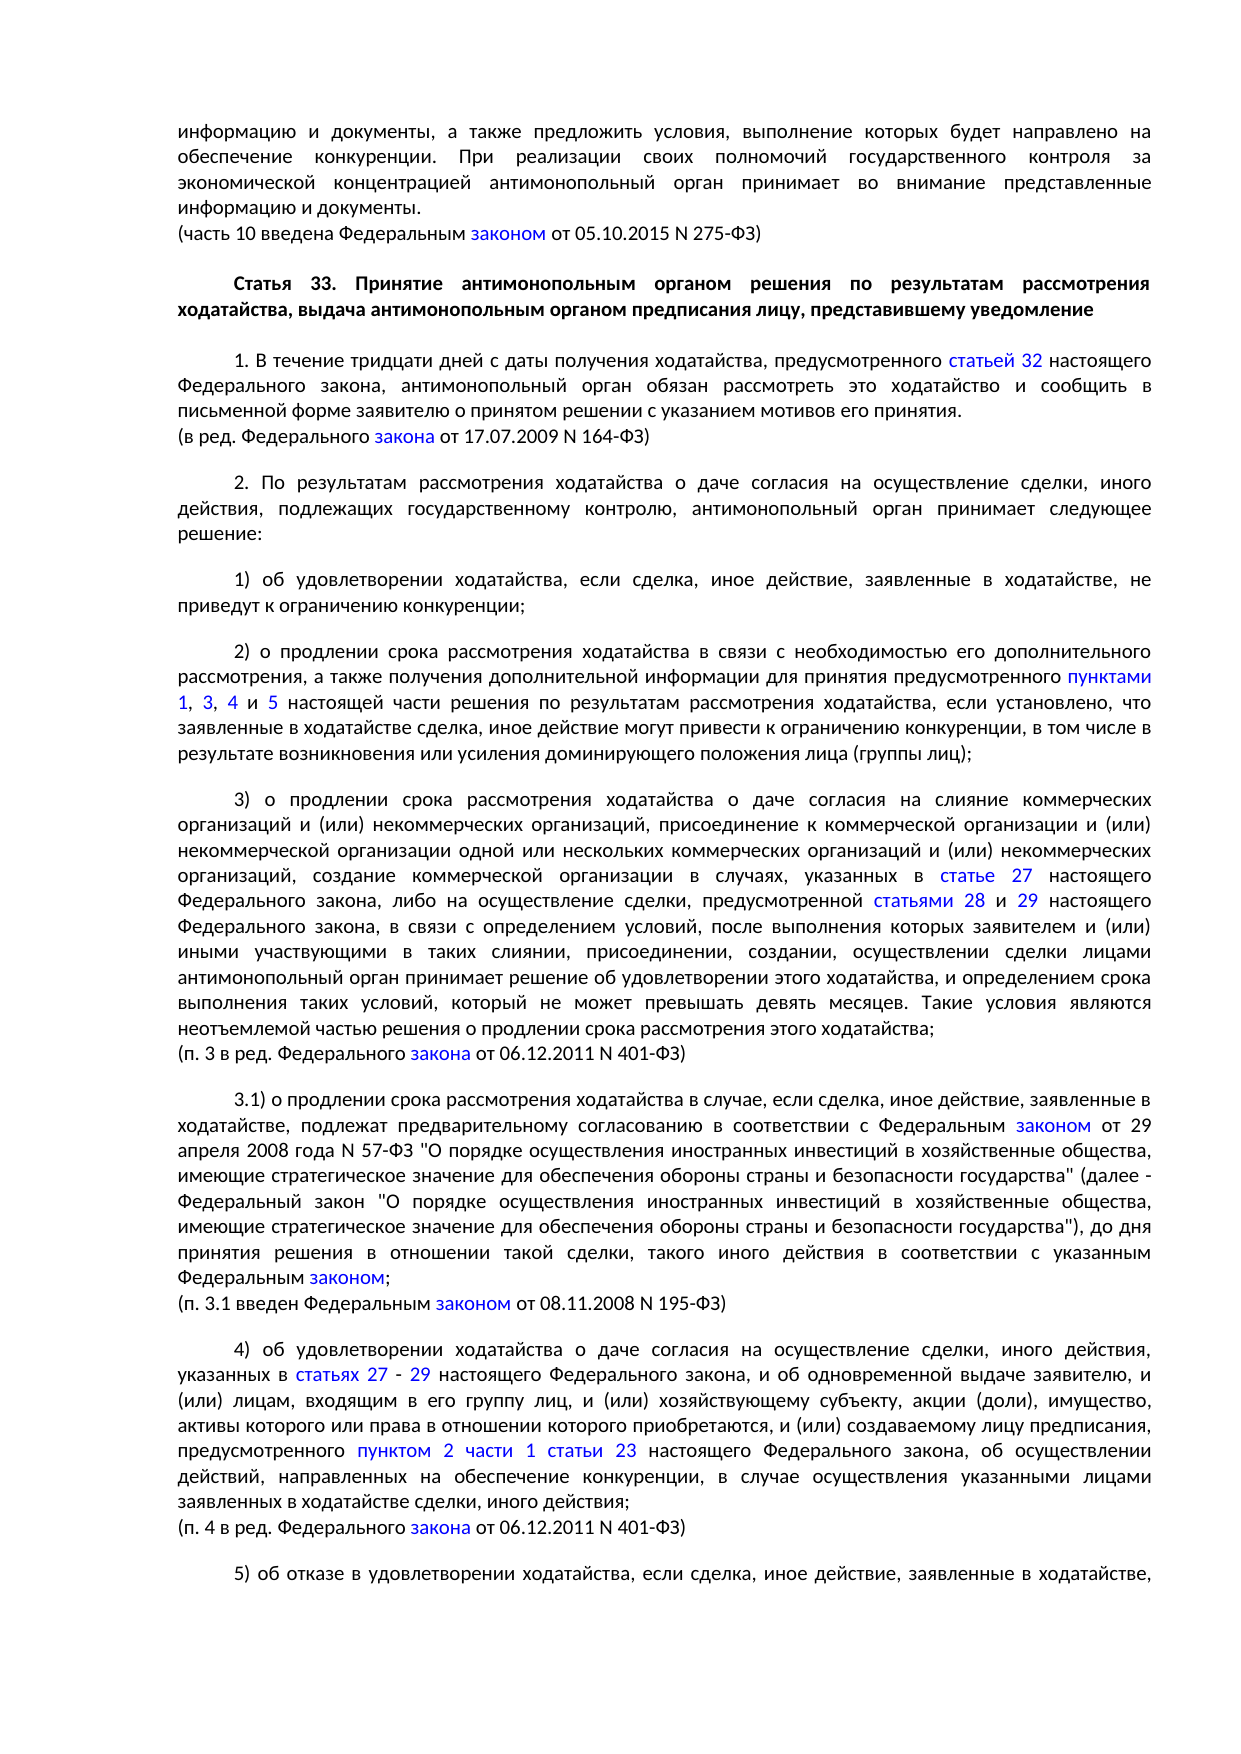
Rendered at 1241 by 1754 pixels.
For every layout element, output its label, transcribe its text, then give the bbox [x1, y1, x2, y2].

text 1) об удовлетворении ходатайства, если сделка, иное действие, заявленные в ходатайстве, не приведут к ограничению конкуренции; [177, 566, 1152, 617]
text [177, 118, 1152, 220]
text (п. 3.1 введен Федеральным законом от 08.11.2008 N 195-ФЗ) [177, 1290, 1152, 1315]
text (часть 10 введена Федеральным законом от 05.10.2015 N 275-ФЗ) [177, 220, 1152, 245]
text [177, 1560, 1152, 1586]
text 2) о продлении срока рассмотрения ходатайства в связи с необходимостью его дополнительного рассмотрения, а также получения дополнительной информации для принятия предусмотренного пунктами 1, 3, 4 и 5 настоящей части решения по результатам рассмотрения ходатайства, если установлено, что заявленные в ходатайстве сделка, иное действие могут привести к ограничению конкуренции, в том числе в результате возникновения или усиления доминирующего положения лица (группы лиц); [177, 638, 1152, 765]
text 3) о продлении срока рассмотрения ходатайства о даче согласия на слияние коммерческих организаций и (или) некоммерческих организаций, присоединение к коммерческой организации и (или) некоммерческой организации одной или нескольких коммерческих организаций и (или) некоммерческих организаций, создание коммерческой организации в случаях, указанных в статье 27 настоящего Федерального закона, либо на осуществление сделки, предусмотренной статьями 28 и 29 настоящего Федерального закона, в связи с определением условий, после выполнения которых заявителем и (или) иными участвующими в таких слиянии, присоединении, создании, осуществлении сделки лицами антимонопольный орган принимает решение об удовлетворении этого ходатайства, и определением срока выполнения таких условий, который не может превышать девять месяцев. Такие условия являются неотъемлемой частью решения о продлении срока рассмотрения этого ходатайства; [177, 786, 1152, 1040]
text 4) об удовлетворении ходатайства о даче согласия на осуществление сделки, иного действия, указанных в статьях 27 - 29 настоящего Федерального закона, и об одновременной выдаче заявителю, и (или) лицам, входящим в его группу лиц, и (или) хозяйствующему субъекту, акции (доли), имущество, активы которого или права в отношении которого приобретаются, и (или) создаваемому лицу предписания, предусмотренного пунктом 2 части 1 статьи 23 настоящего Федерального закона, об осуществлении действий, направленных на обеспечение конкуренции, в случае осуществления указанными лицами заявленных в ходатайстве сделки, иного действия; [177, 1336, 1152, 1514]
text (п. 4 в ред. Федерального закона от 06.12.2011 N 401-ФЗ) [177, 1514, 1152, 1539]
title Статья 33. Принятие антимонопольным органом решения по результатам рассмотрения ходатайства, выдача антимонопольным органом предписания лицу, представившему уведомление [177, 271, 1152, 321]
text 3.1) о продлении срока рассмотрения ходатайства в случае, если сделка, иное действие, заявленные в ходатайстве, подлежат предварительному согласованию в соответствии с Федеральным законом от 29 апреля 2008 года N 57-ФЗ "О порядке осуществления иностранных инвестиций в хозяйственные общества, имеющие стратегическое значение для обеспечения обороны страны и безопасности государства" (далее - Федеральный закон "О порядке осуществления иностранных инвестиций в хозяйственные общества, имеющие стратегическое значение для обеспечения обороны страны и безопасности государства"), до дня принятия решения в отношении такой сделки, такого иного действия в соответствии с указанным Федеральным законом; [177, 1086, 1152, 1290]
text 1. В течение тридцати дней с даты получения ходатайства, предусмотренного статьей 32 настоящего Федерального закона, антимонопольный орган обязан рассмотреть это ходатайство и сообщить в письменной форме заявителю о принятом решении с указанием мотивов его принятия. [177, 347, 1152, 423]
text (п. 3 в ред. Федерального закона от 06.12.2011 N 401-ФЗ) [177, 1040, 1152, 1066]
text (в ред. Федерального закона от 17.07.2009 N 164-ФЗ) [177, 423, 1152, 448]
text 2. По результатам рассмотрения ходатайства о даче согласия на осуществление сделки, иного действия, подлежащих государственному контролю, антимонопольный орган принимает следующее решение: [177, 469, 1152, 546]
